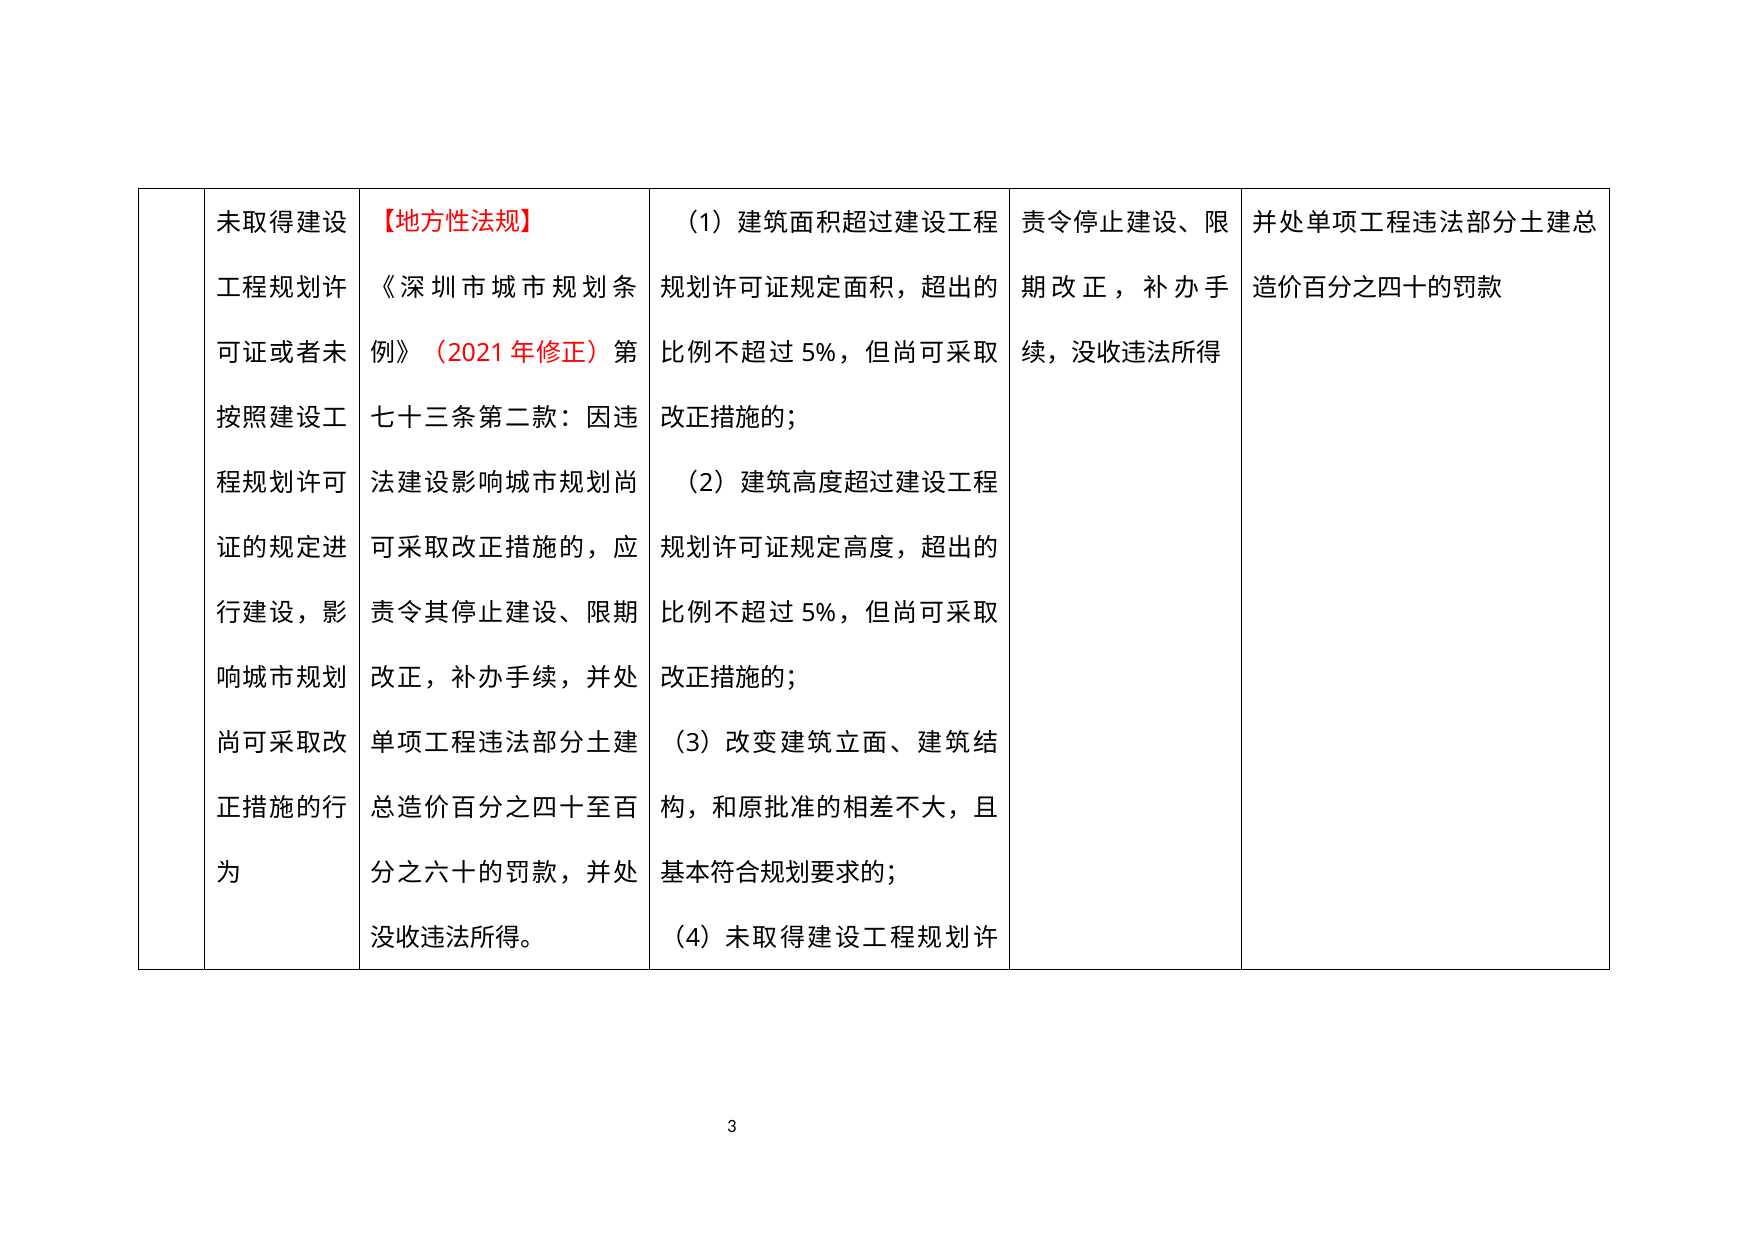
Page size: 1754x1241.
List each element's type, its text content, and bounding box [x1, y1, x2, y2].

table_cell 责令停止建设、限期改正，补办手续，没收违法所得 [1010, 189, 1241, 968]
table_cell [1242, 189, 1609, 968]
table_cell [650, 189, 1009, 968]
table_cell 未取得建设工程规划许可证或者未按照建设工程规划许可证的规定进行建设，影响城市规划尚可采取改正措施的行为 [205, 189, 359, 968]
table_cell 【地方性法规】 《深圳市城市规划条例》（2021年修正）第七十三条第二款：因违法建设影响城市规划尚可采取改正措施的，应责令其停止建设、限期改正，补办手续，并处单项工程违法部分土建总造价百分之四十至百分之六十的罚款，并处没收违法所得。 [360, 189, 649, 968]
